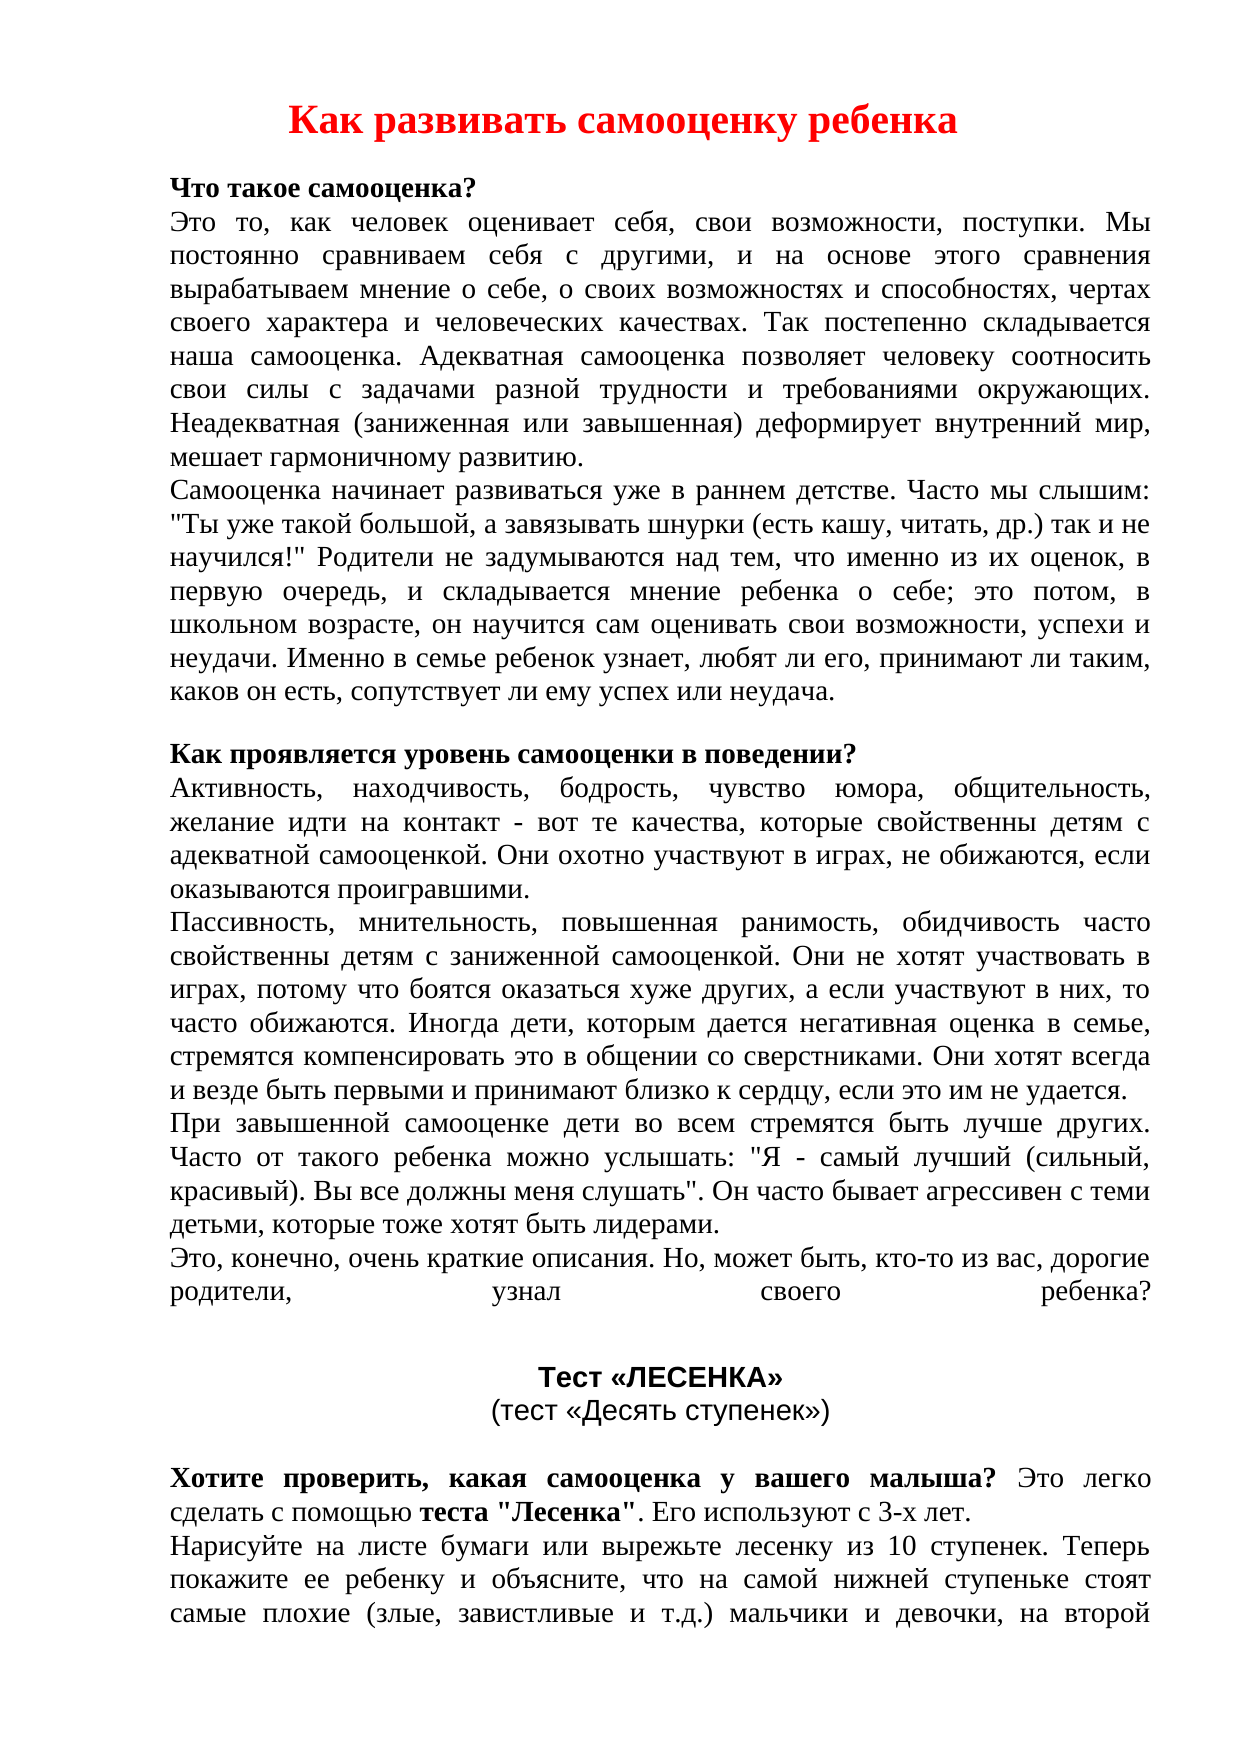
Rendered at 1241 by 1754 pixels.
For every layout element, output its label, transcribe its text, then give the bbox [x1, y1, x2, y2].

text Хотите проверить, какая самооценка у вашего малыша? Это легко сделать с помощью теста "Лесенка". Его используют с 3-х лет. [169, 1461, 1152, 1528]
text Тест «ЛЕСЕНКА» (тест «Десять ступенек») [169, 1360, 1152, 1427]
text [169, 1528, 1152, 1628]
text При завышенной самооценке дети во всем стремятся быть лучше других. Часто от такого ребенка можно услышать: "Я - самый лучший (сильный, красивый). Вы все должны меня слушать". Он часто бывает агрессивен с теми детьми, которые тоже хотят быть лидерами. [169, 1106, 1152, 1240]
text Самооценка начинает развиваться уже в раннем детстве. Часто мы слышим: "Ты уже такой большой, а завязывать шнурки (есть кашу, читать, др.) так и не научился!" Родители не задумываются над тем, что именно из их оценок, в первую очередь, и складывается мнение ребенка о себе; это потом, в школьном возрасте, он научится сам оценивать свои возможности, успехи и неудачи. Именно в семье ребенок узнает, любят ли его, принимают ли таким, каков он есть, сопутствует ли ему успех или неудача. [169, 472, 1152, 707]
text Как развивать самооценку ребенка [94, 94, 1152, 142]
text Это, конечно, очень краткие описания. Но, может быть, кто-то из вас, дорогие родители, узнал своего ребенка? [169, 1240, 1152, 1335]
text Это то, как человек оценивает себя, свои возможности, поступки. Мы постоянно сравниваем себя с другими, и на основе этого сравнения вырабатываем мнение о себе, о своих возможностях и способностях, чертах своего характера и человеческих качествах. Так постепенно складывается наша самооценка. Адекватная самооценка позволяет человеку соотносить свои силы с задачами разной трудности и требованиями окружающих. Неадекватная (заниженная или завышенная) деформирует внутренний мир, мешает гармоничному развитию. [169, 204, 1152, 472]
text Что такое самооценка? [94, 170, 1152, 204]
text Активность, находчивость, бодрость, чувство юмора, общительность, желание идти на контакт - вот те качества, которые свойственны детям с адекватной самооценкой. Они охотно участвуют в играх, не обижаются, если оказываются проигравшими. [169, 770, 1152, 904]
text Пассивность, мнительность, повышенная ранимость, обидчивость часто свойственны детям с заниженной самооценкой. Они не хотят участвовать в играх, потому что боятся оказаться хуже других, а если участвуют в них, то часто обижаются. Иногда дети, которым дается негативная оценка в семье, стремятся компенсировать это в общении со сверстниками. Они хотят всегда и везде быть первыми и принимают близко к сердцу, если это им не удается. [169, 904, 1152, 1106]
text Как проявляется уровень самооценки в поведении? [169, 737, 1152, 770]
